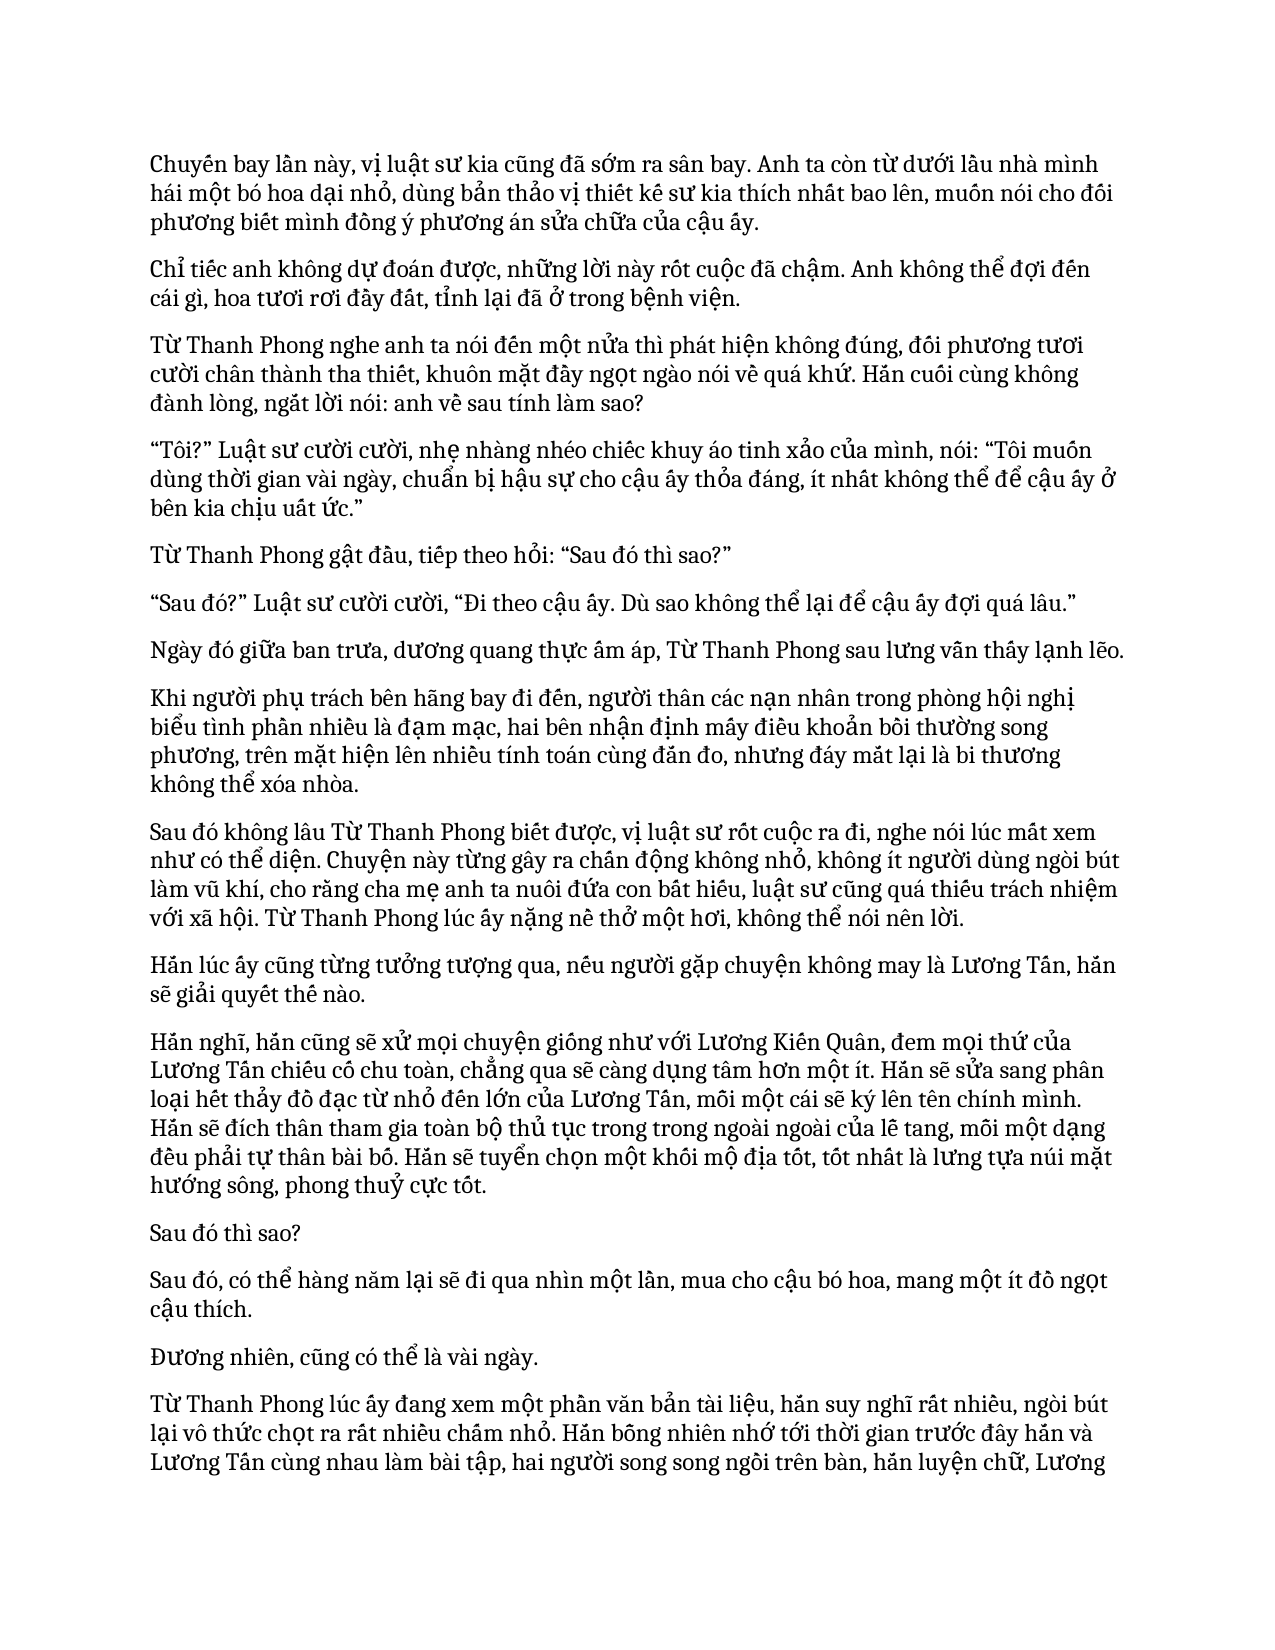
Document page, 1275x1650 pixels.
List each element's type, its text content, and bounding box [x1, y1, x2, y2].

text Chỉ tiếc anh không dự đoán được, những lời này rốt cuộc đã chậm. Anh không thể đợi đến cái gì, hoa tươi rơi đầy đất, tỉnh lại đã ở trong bệnh viện. [150, 255, 1125, 312]
text Khi người phụ trách bên hãng bay đi đến, người thân các nạn nhân trong phòng hội nghị biểu tình phần nhiều là đạm mạc, hai bên nhận định mấy điều khoản bồi thường song phương, trên mặt hiện lên nhiều tính toán cùng đắn đo, nhưng đáy mắt lại là bi thương không thể xóa nhòa. [150, 684, 1125, 799]
text Đương nhiên, cũng có thể là vài ngày. [150, 1342, 1125, 1371]
text Từ Thanh Phong nghe anh ta nói đến một nửa thì phát hiện không đúng, đối phương tươi cười chân thành tha thiết, khuôn mặt đầy ngọt ngào nói về quá khứ. Hắn cuối cùng không đành lòng, ngắt lời nói: anh về sau tính làm sao? [150, 331, 1125, 417]
text Sau đó không lâu Từ Thanh Phong biết được, vị luật sư rốt cuộc ra đi, nghe nói lúc mất xem như có thể diện. Chuyện này từng gây ra chấn động không nhỏ, không ít người dùng ngòi bút làm vũ khí, cho rằng cha mẹ anh ta nuôi đứa con bất hiếu, luật sư cũng quá thiếu trách nhiệm với xã hội. Từ Thanh Phong lúc ấy nặng nề thở một hơi, không thể nói nên lời. [150, 817, 1125, 932]
text “Tôi?” Luật sư cười cười, nhẹ nhàng nhéo chiếc khuy áo tinh xảo của mình, nói: “Tôi muốn dùng thời gian vài ngày, chuẩn bị hậu sự cho cậu ấy thỏa đáng, ít nhất không thể để cậu ấy ở bên kia chịu uất ức.” [150, 436, 1125, 522]
text Sau đó thì sao? [150, 1219, 1125, 1247]
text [150, 1390, 1125, 1476]
text Hắn lúc ấy cũng từng tưởng tượng qua, nếu người gặp chuyện không may là Lương Tấn, hắn sẽ giải quyết thế nào. [150, 951, 1125, 1009]
text Chuyến bay lần này, vị luật sư kia cũng đã sớm ra sân bay. Anh ta còn từ dưới lầu nhà mình hái một bó hoa dại nhỏ, dùng bản thảo vị thiết kế sư kia thích nhất bao lên, muốn nói cho đối phương biết mình đồng ý phương án sửa chữa của cậu ấy. [150, 150, 1125, 236]
text Sau đó, có thể hàng năm lại sẽ đi qua nhìn một lần, mua cho cậu bó hoa, mang một ít đồ ngọt cậu thích. [150, 1266, 1125, 1324]
text Từ Thanh Phong gật đầu, tiếp theo hỏi: “Sau đó thì sao?” [150, 541, 1125, 570]
text Ngày đó giữa ban trưa, dương quang thực ấm áp, Từ Thanh Phong sau lưng vẫn thấy lạnh lẽo. [150, 636, 1125, 665]
text Hắn nghĩ, hắn cũng sẽ xử mọi chuyện giống như với Lương Kiến Quân, đem mọi thứ của Lương Tấn chiếu cố chu toàn, chẳng qua sẽ càng dụng tâm hơn một ít. Hắn sẽ sửa sang phân loại hết thảy đồ đạc từ nhỏ đến lớn của Lương Tấn, mỗi một cái sẽ ký lên tên chính mình. Hắn sẽ đích thân tham gia toàn bộ thủ tục trong trong ngoài ngoài của lễ tang, mỗi một dạng đều phải tự thân bài bố. Hắn sẽ tuyển chọn một khối mộ địa tốt, tốt nhất là lưng tựa núi mặt hướng sông, phong thuỷ cực tốt. [150, 1027, 1125, 1200]
text “Sau đó?” Luật sư cười cười, “Đi theo cậu ấy. Dù sao không thể lại để cậu ấy đợi quá lâu.” [150, 589, 1125, 617]
